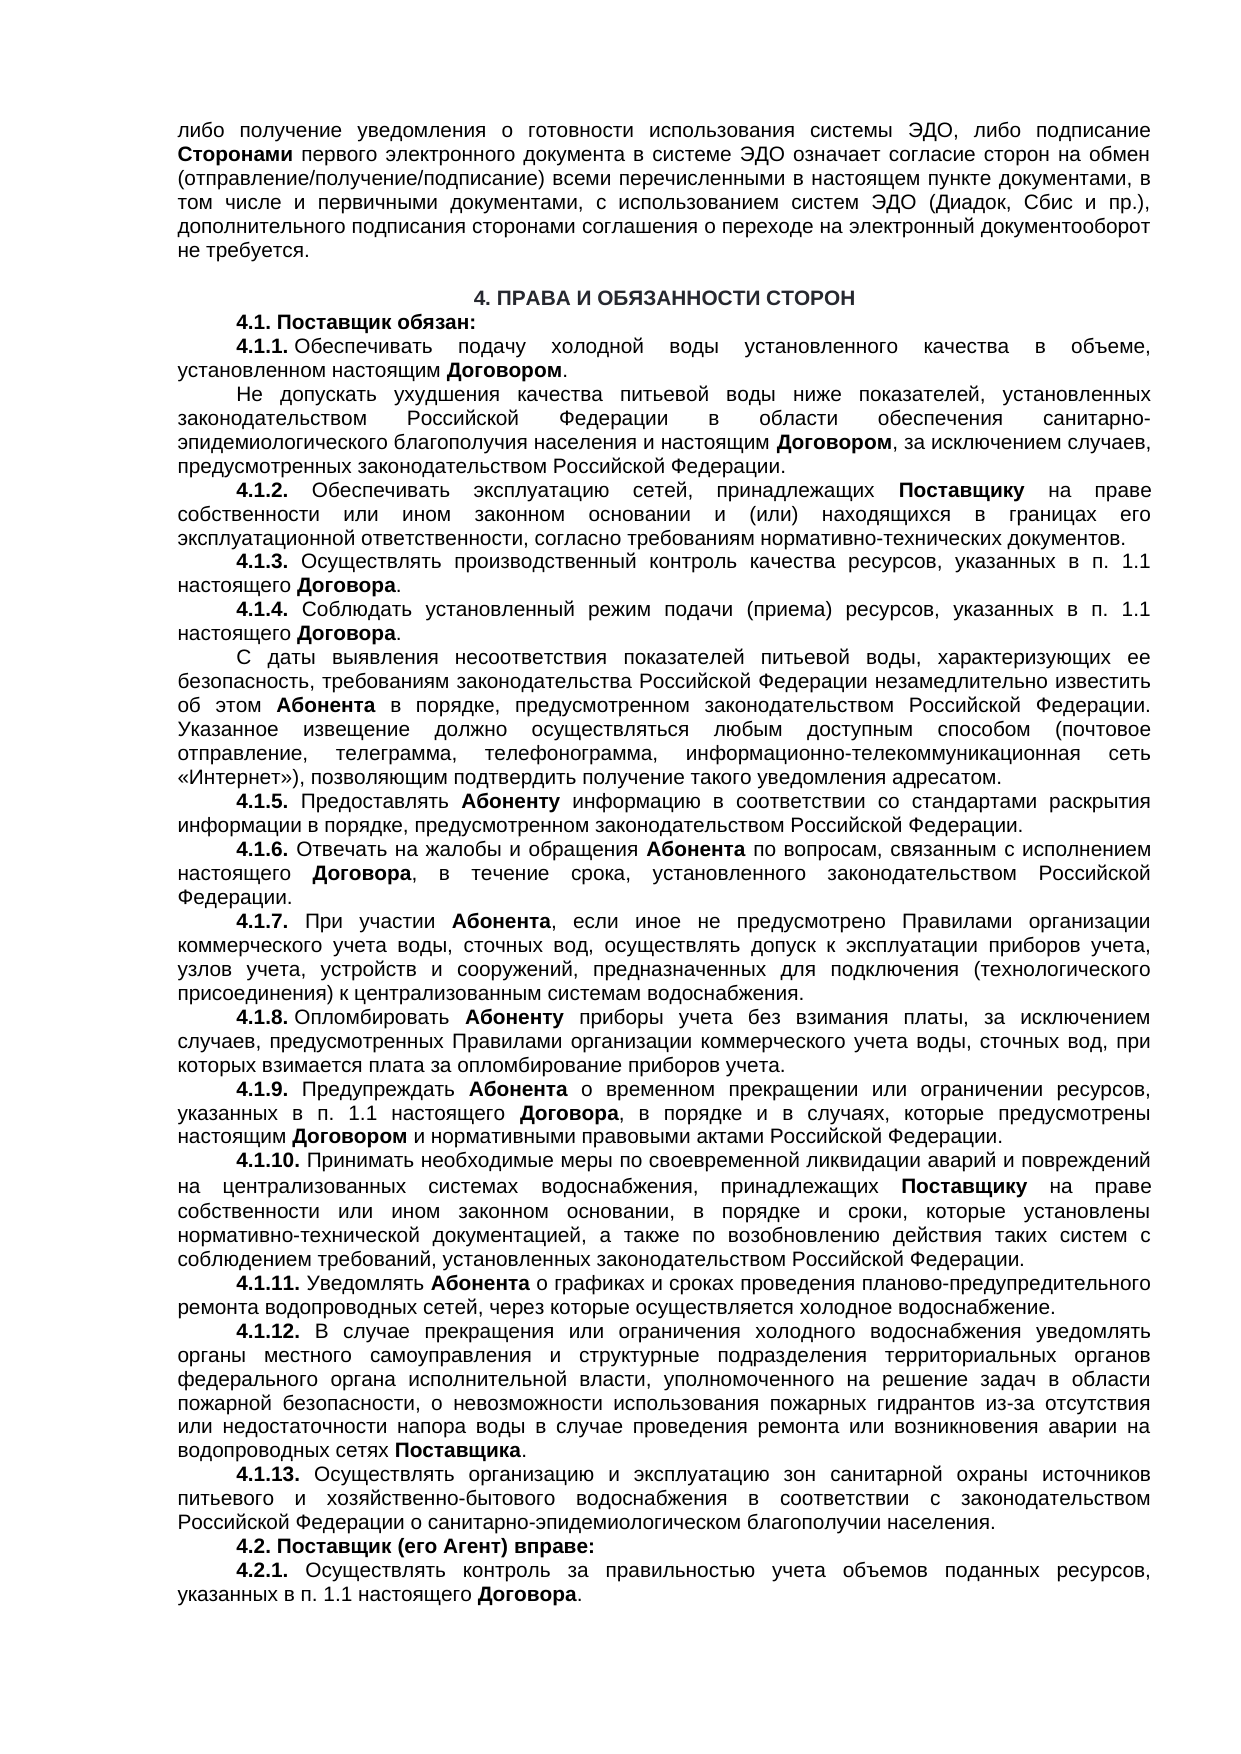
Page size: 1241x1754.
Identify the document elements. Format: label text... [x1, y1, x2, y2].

text Не допускать ухудшения качества питьевой воды ниже показателей, установленных законодательством Российской Федерации в области обеспечения санитарно-эпидемиологического благополучия населения и настоящим Договором, за исключением случаев, предусмотренных законодательством Российской Федерации. [177, 382, 1152, 477]
text 4.1.5. Предоставлять Абоненту информацию в соответствии со стандартами раскрытия информации в порядке, предусмотренном законодательством Российской Федерации. [177, 789, 1152, 837]
text С даты выявления несоответствия показателей питьевой воды, характеризующих ее безопасность, требованиям законодательства Российской Федерации незамедлительно известить об этом Абонента в порядке, предусмотренном законодательством Российской Федерации. Указанное извещение должно осуществляться любым доступным способом (почтовое отправление, телеграмма, телефонограмма, информационно-телекоммуникационная сеть «Интернет»), позволяющим подтвердить получение такого уведомления адресатом. [177, 645, 1152, 789]
text 4.1. Поставщик обязан: [177, 310, 1152, 334]
text 4.1.4. Соблюдать установленный режим подачи (приема) ресурсов, указанных в п. 1.1 настоящего Договора. [177, 597, 1152, 645]
text 4.1.1. Обеспечивать подачу холодной воды установленного качества в объеме, установленном настоящим Договором. [177, 334, 1152, 382]
text 4.2.1. Осуществлять контроль за правильностью учета объемов поданных ресурсов, указанных в п. 1.1 настоящего Договора. [177, 1558, 1152, 1606]
text 4.1.6. Отвечать на жалобы и обращения Абонента по вопросам, связанным с исполнением настоящего Договора, в течение срока, установленного законодательством Российской Федерации. [177, 837, 1152, 909]
text 4.1.9. Предупреждать Абонента о временном прекращении или ограничении ресурсов, указанных в п. 1.1 настоящего Договора, в порядке и в случаях, которые предусмотрены настоящим Договором и нормативными правовыми актами Российской Федерации. [177, 1076, 1152, 1148]
text 4.1.2. Обеспечивать эксплуатацию сетей, принадлежащих Поставщику на праве собственности или ином законном основании и (или) находящихся в границах его эксплуатационной ответственности, согласно требованиям нормативно-технических документов. [177, 477, 1152, 549]
text 4.2. Поставщик (его Агент) вправе: [177, 1534, 1152, 1558]
text 4.1.3. Осуществлять производственный контроль качества ресурсов, указанных в п. 1.1 настоящего Договора. [177, 549, 1152, 597]
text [177, 118, 1152, 262]
text 4.1.13. Осуществлять организацию и эксплуатацию зон санитарной охраны источников питьевого и хозяйственно-бытового водоснабжения в соответствии с законодательством Российской Федерации о санитарно-эпидемиологическом благополучии населения. [177, 1462, 1152, 1534]
text 4.1.10. Принимать необходимые меры по своевременной ликвидации аварий и повреждений на централизованных системах водоснабжения, принадлежащих Поставщику на праве собственности или ином законном основании, в порядке и сроки, которые установлены нормативно-технической документацией, а также по возобновлению действия таких систем с соблюдением требований, установленных законодательством Российской Федерации. [177, 1148, 1152, 1271]
text 4.1.11. Уведомлять Абонента о графиках и сроках проведения планово-предупредительного ремонта водопроводных сетей, через которые осуществляется холодное водоснабжение. [177, 1271, 1152, 1318]
text 4.1.7. При участии Абонента, если иное не предусмотрено Правилами организации коммерческого учета воды, сточных вод, осуществлять допуск к эксплуатации приборов учета, узлов учета, устройств и сооружений, предназначенных для подключения (технологического присоединения) к централизованным системам водоснабжения. [177, 909, 1152, 1004]
text 4. ПРАВА И ОБЯЗАННОСТИ СТОРОН [177, 286, 1152, 310]
text 4.1.8. Опломбировать Абоненту приборы учета без взимания платы, за исключением случаев, предусмотренных Правилами организации коммерческого учета воды, сточных вод, при которых взимается плата за опломбирование приборов учета. [177, 1004, 1152, 1076]
text 4.1.12. В случае прекращения или ограничения холодного водоснабжения уведомлять органы местного самоуправления и структурные подразделения территориальных органов федерального органа исполнительной власти, уполномоченного на решение задач в области пожарной безопасности, о невозможности использования пожарных гидрантов из-за отсутствия или недостаточности напора воды в случае проведения ремонта или возникновения аварии на водопроводных сетях Поставщика. [177, 1318, 1152, 1462]
